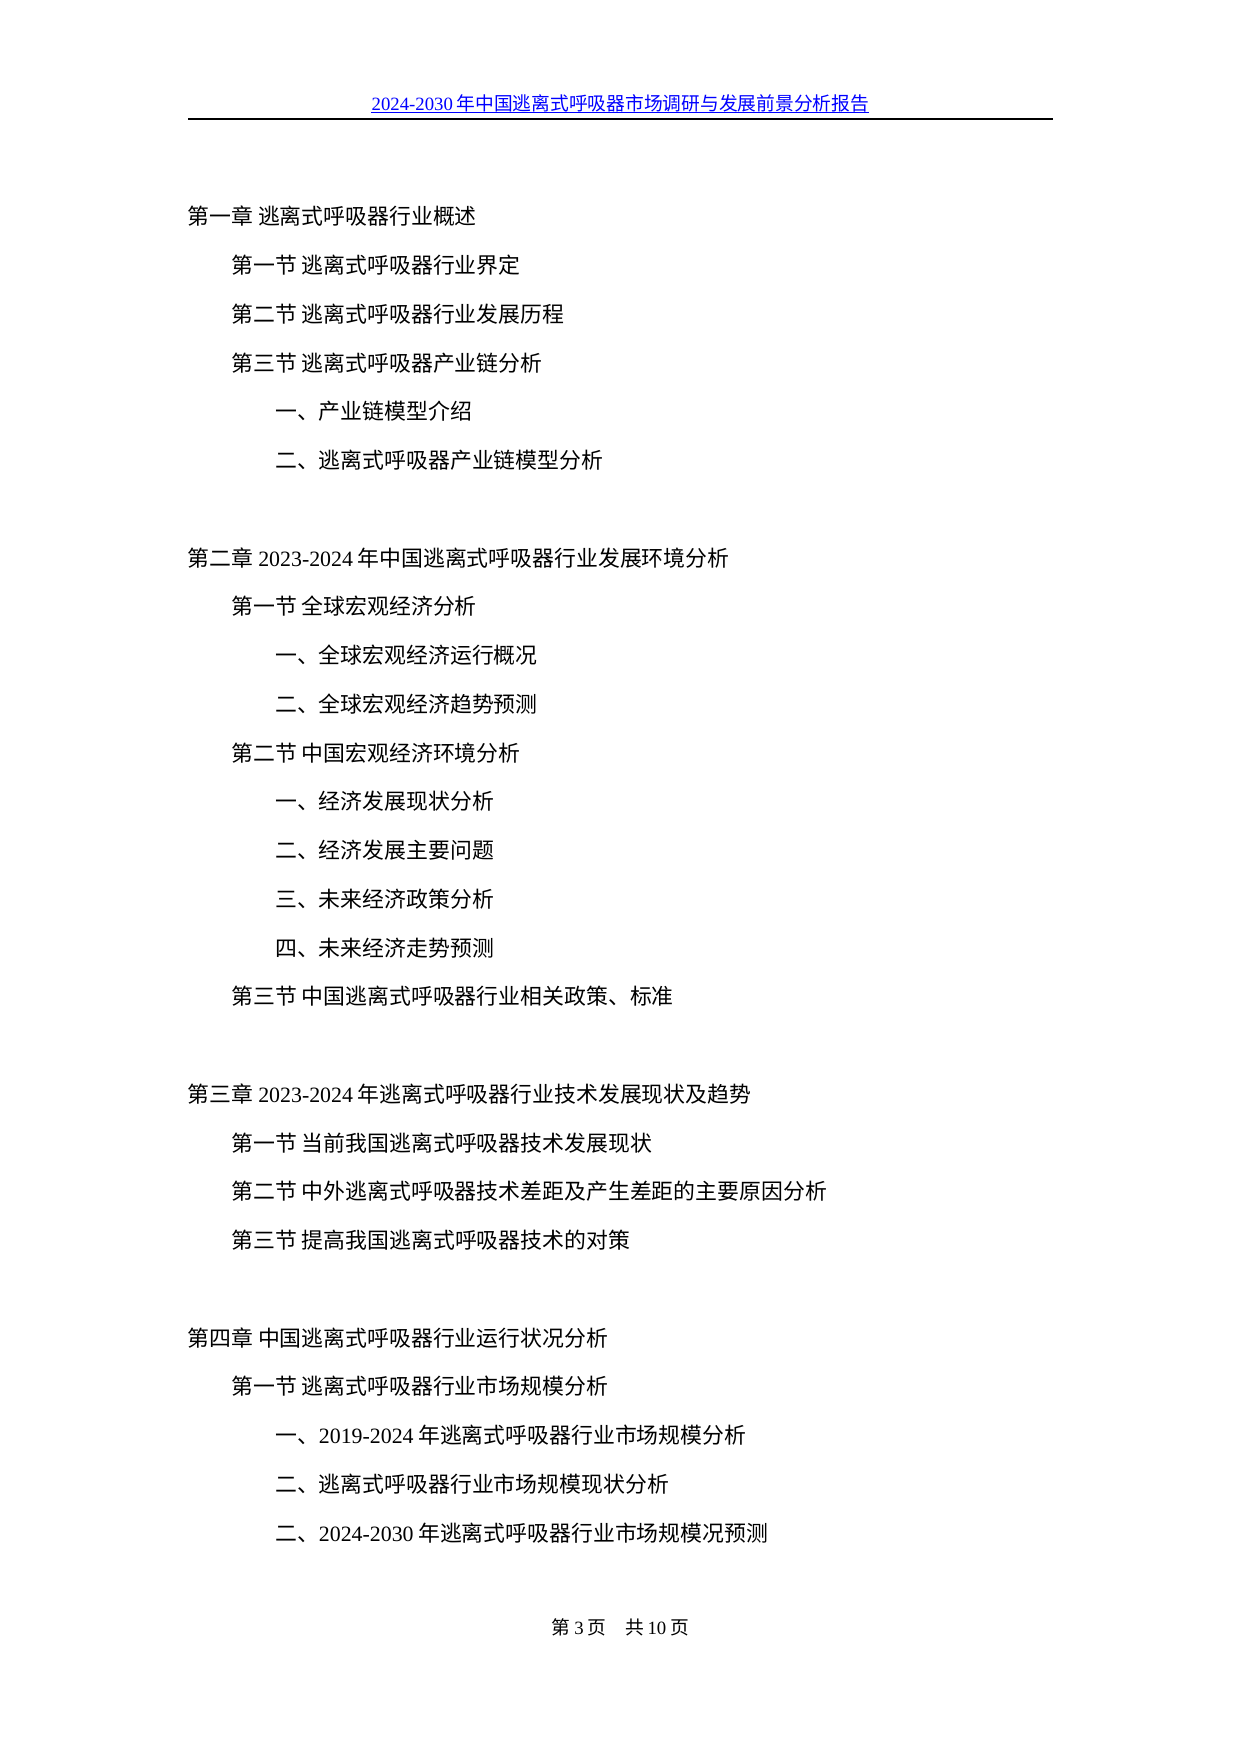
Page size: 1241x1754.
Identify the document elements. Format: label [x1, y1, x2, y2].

text [187, 150, 1053, 1548]
